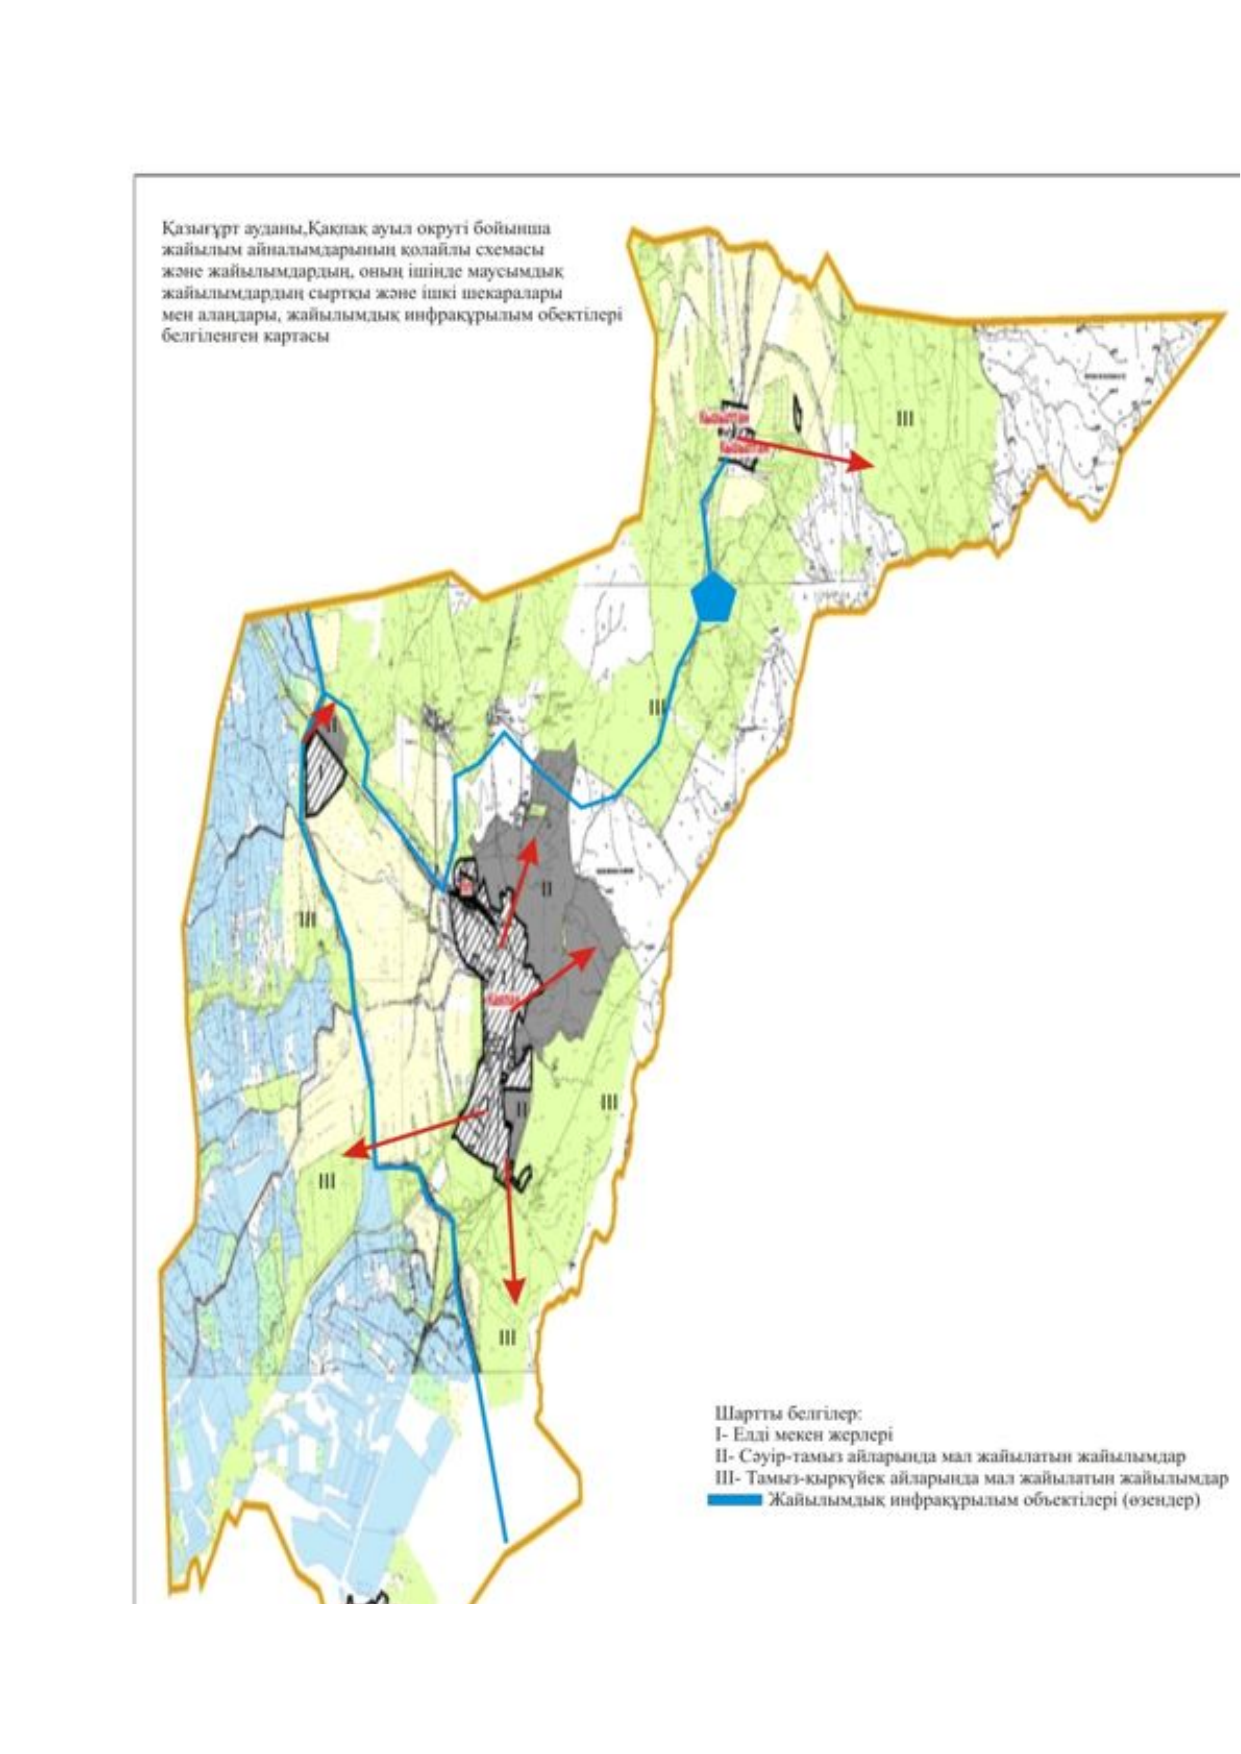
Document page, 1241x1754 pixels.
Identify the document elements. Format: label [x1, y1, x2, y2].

picture [112, 150, 1241, 1604]
